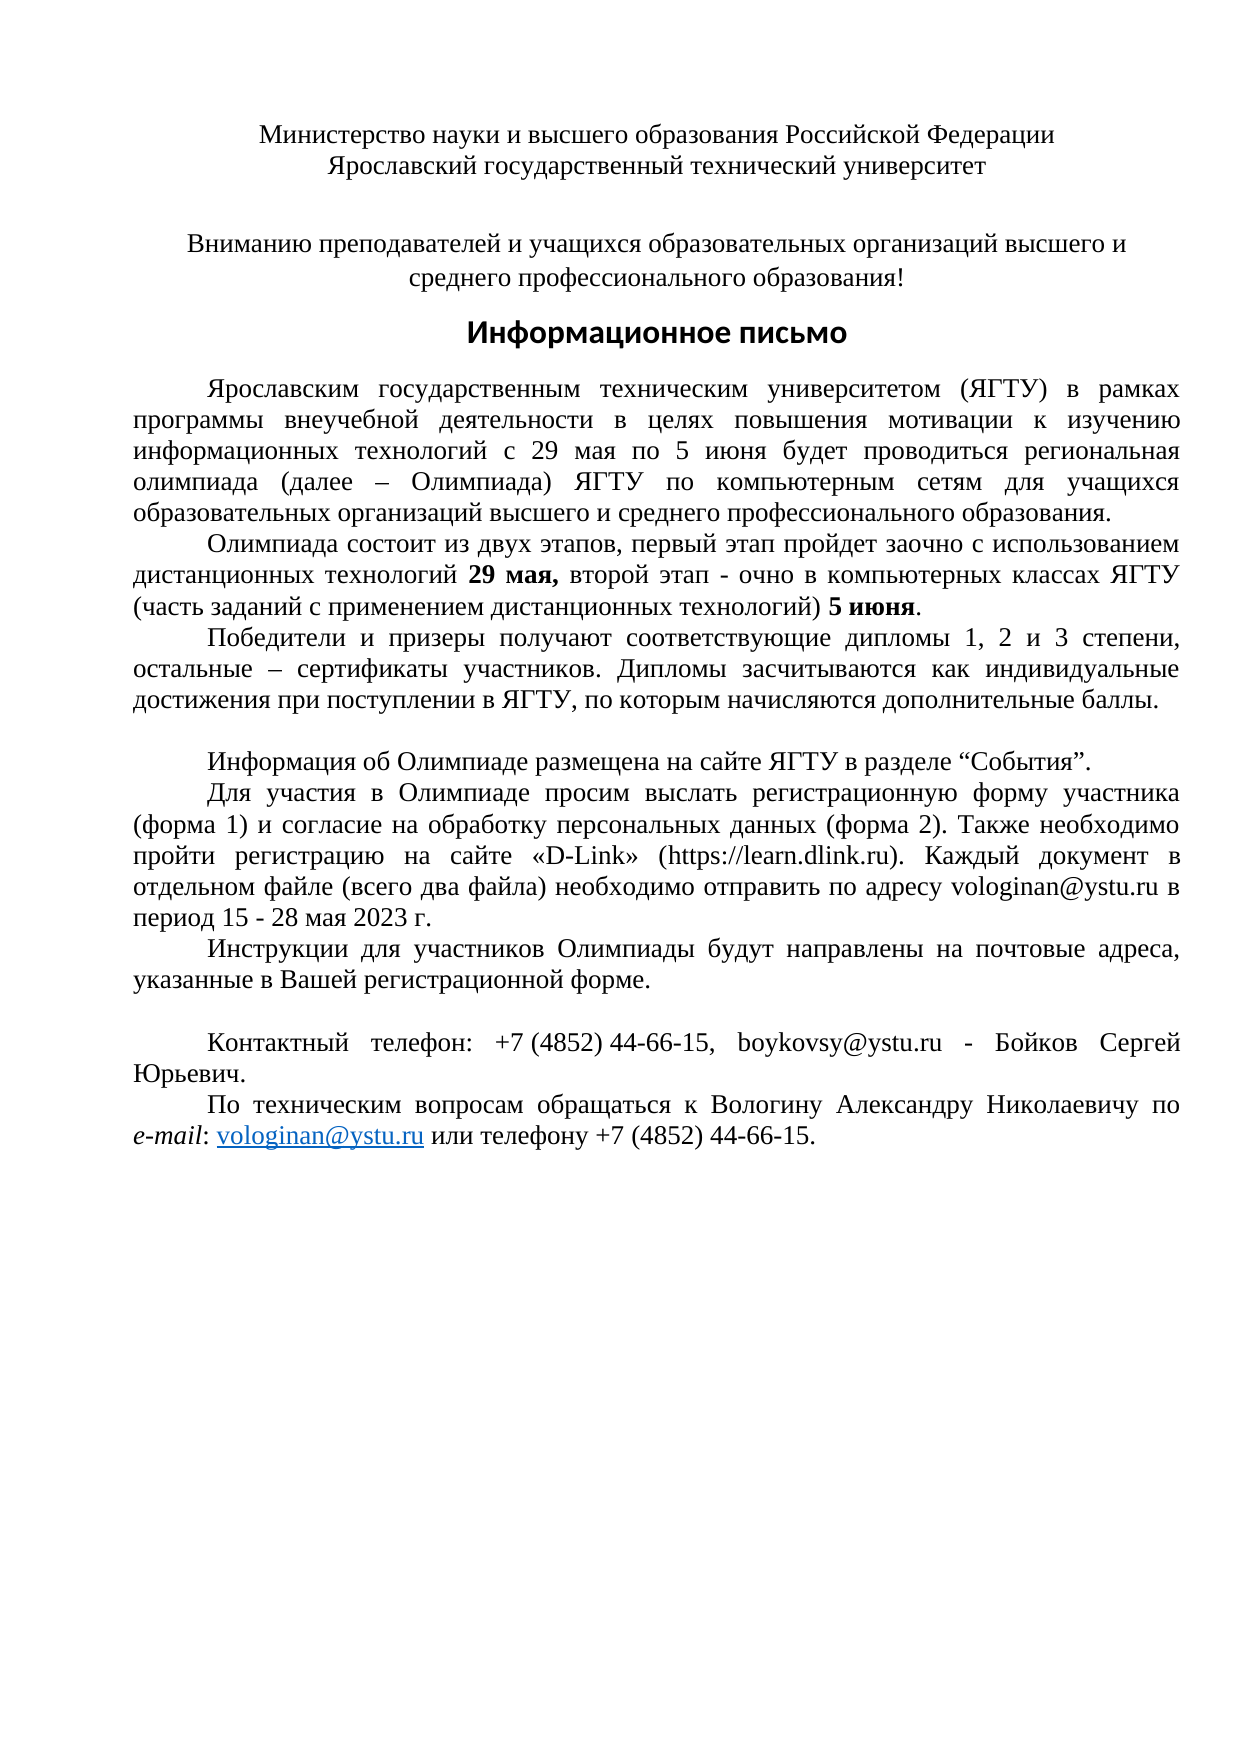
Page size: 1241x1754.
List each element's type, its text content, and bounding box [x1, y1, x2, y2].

text Победители и призеры получают соответствующие дипломы 1, 2 и 3 степени, остальные – сертификаты участников. Дипломы засчитываются как индивидуальные достижения при поступлении в ЯГТУ, по которым начисляются дополнительные баллы. [133, 621, 1181, 714]
text Инструкции для участников Олимпиады будут направлены на почтовые адреса, указанные в Вашей регистрационной форме. [133, 932, 1181, 994]
text Информационное письмо [133, 311, 1181, 352]
text По техническим вопросам обращаться к Вологину Александру Николаевичу по e-mail: vologinan@ystu.ru или телефону +7 (4852) 44-66-15. [133, 1088, 1181, 1150]
text Ярославским государственным техническим университетом (ЯГТУ) в рамках программы внеучебной деятельности в целях повышения мотивации к изучению информационных технологий с 29 мая по 5 июня будет проводиться региональная олимпиада (далее – Олимпиада) ЯГТУ по компьютерным сетям для учащихся образовательных организаций высшего и среднего профессионального образования. [133, 372, 1181, 527]
text Контактный телефон: +7 (4852) 44-66-15, boykovsy@ystu.ru - Бойков Сергей Юрьевич. [133, 1026, 1181, 1088]
text Вниманию преподавателей и учащихся образовательных организаций высшего и среднего профессионального образования! [133, 227, 1181, 292]
text Министерство науки и высшего образования Российской Федерации [133, 118, 1181, 149]
text Олимпиада состоит из двух этапов, первый этап пройдет заочно с использованием дистанционных технологий 29 мая, второй этап - очно в компьютерных классах ЯГТУ (часть заданий с применением дистанционных технологий) 5 июня. [133, 527, 1181, 621]
text Ярославский государственный технический университет [133, 149, 1181, 180]
text Для участия в Олимпиаде просим выслать регистрационную форму участника (форма 1) и согласие на обработку персональных данных (форма 2). Также необходимо пройти регистрацию на сайте «D-Link» (https://learn.dlink.ru). Каждый документ в отдельном файле (всего два файла) необходимо отправить по адресу vologinan@ystu.ru в период 15 - 28 мая 2023 г. [133, 777, 1181, 932]
text Информация об Олимпиаде размещена на сайте ЯГТУ в разделе “События”. [133, 745, 1179, 777]
